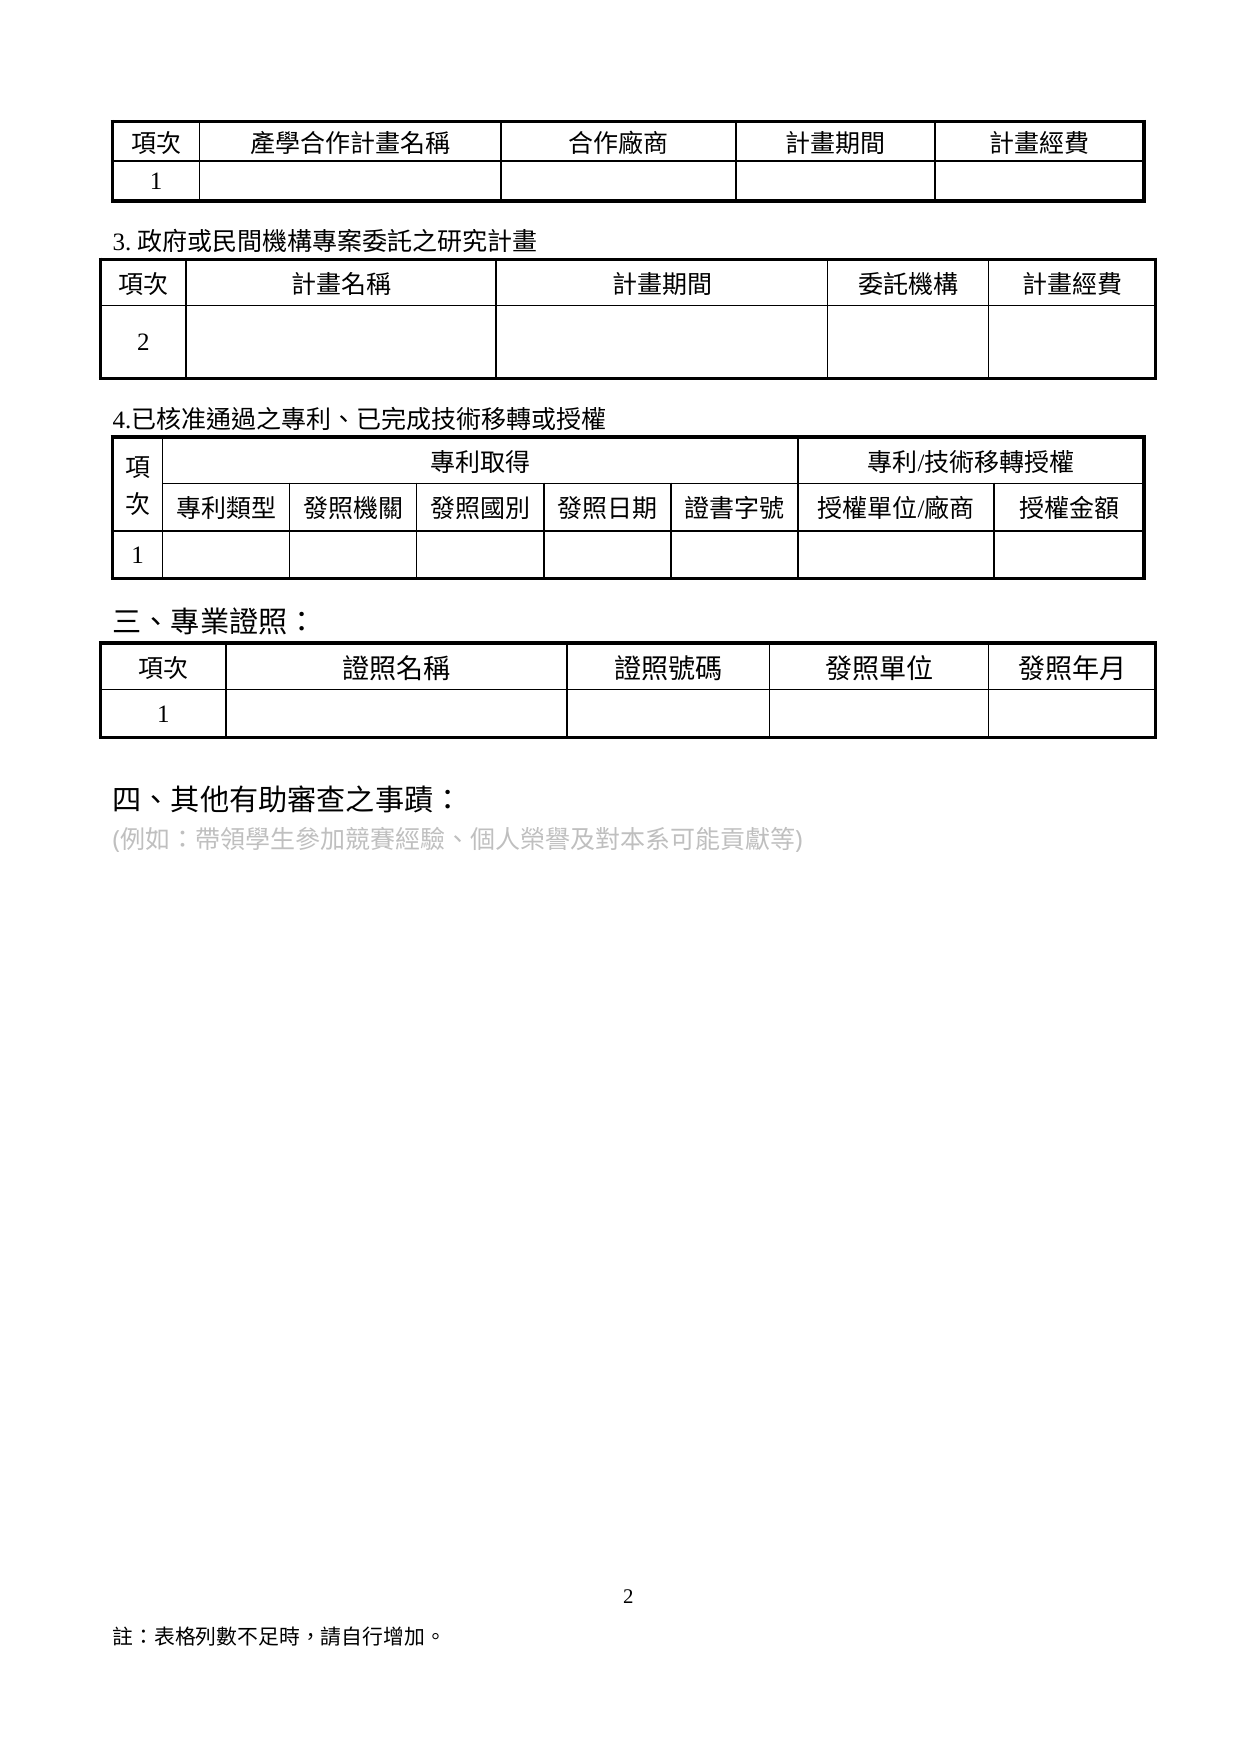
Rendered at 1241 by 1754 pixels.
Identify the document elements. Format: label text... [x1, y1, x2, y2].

table_cell 2 [102, 306, 185, 377]
table_cell [417, 532, 543, 577]
table_cell 1 [114, 532, 162, 577]
table_cell [799, 532, 993, 577]
table_header 合作廠商 [502, 123, 735, 160]
table_header 發照單位 [770, 645, 988, 689]
table_cell [187, 306, 495, 377]
table_header 項次 [114, 123, 199, 160]
table_cell 發照機關 [290, 484, 416, 530]
table_cell 發照國別 [417, 484, 543, 530]
table_cell [163, 532, 289, 577]
table_cell 證書字號 [672, 484, 797, 530]
table_cell 1 [114, 162, 199, 199]
table_header 計畫經費 [989, 261, 1154, 305]
table_cell [502, 162, 735, 199]
table_header 產學合作計畫名稱 [200, 123, 500, 160]
table_header 證照號碼 [568, 645, 769, 689]
table_cell [995, 532, 1142, 577]
table_cell [770, 690, 988, 736]
text (例如：帶領學生參加競賽經驗、個人榮譽及對本系可能貢獻等) [112, 819, 1144, 856]
table_cell [200, 162, 500, 199]
text 4.已核准通過之專利、已完成技術移轉或授權 [112, 399, 1144, 435]
table_header 專利/技術移轉授權 [799, 439, 1142, 483]
table_cell 授權金額 [995, 484, 1142, 530]
table_header 計畫名稱 [187, 261, 495, 305]
table_header 證照名稱 [227, 645, 566, 689]
table_cell [227, 690, 566, 736]
table_header 項次 [114, 439, 162, 530]
table_cell [568, 690, 769, 736]
table_header 計畫期間 [497, 261, 827, 305]
table_cell [936, 162, 1142, 199]
table_cell [545, 532, 670, 577]
table_header 發照年月 [989, 645, 1154, 689]
table_header 計畫經費 [936, 123, 1142, 160]
table_cell [737, 162, 934, 199]
table_cell [497, 306, 827, 377]
table_cell 1 [102, 690, 225, 736]
table_cell 發照日期 [545, 484, 670, 530]
table_cell [672, 532, 797, 577]
table_header 項次 [102, 261, 185, 305]
text 三、專業證照： [112, 599, 1144, 641]
table_cell [828, 306, 988, 377]
table_header 專利取得 [163, 439, 797, 483]
table_cell [989, 306, 1154, 377]
table_header 委託機構 [828, 261, 988, 305]
table_cell [989, 690, 1154, 736]
text 3. 政府或民間機構專案委託之研究計畫 [112, 221, 1144, 257]
table_cell 授權單位/廠商 [799, 484, 993, 530]
table_cell [290, 532, 416, 577]
text 四、其他有助審查之事蹟： [112, 777, 1144, 819]
table_header 項次 [102, 645, 225, 689]
table_cell 專利類型 [163, 484, 289, 530]
table_header 計畫期間 [737, 123, 934, 160]
